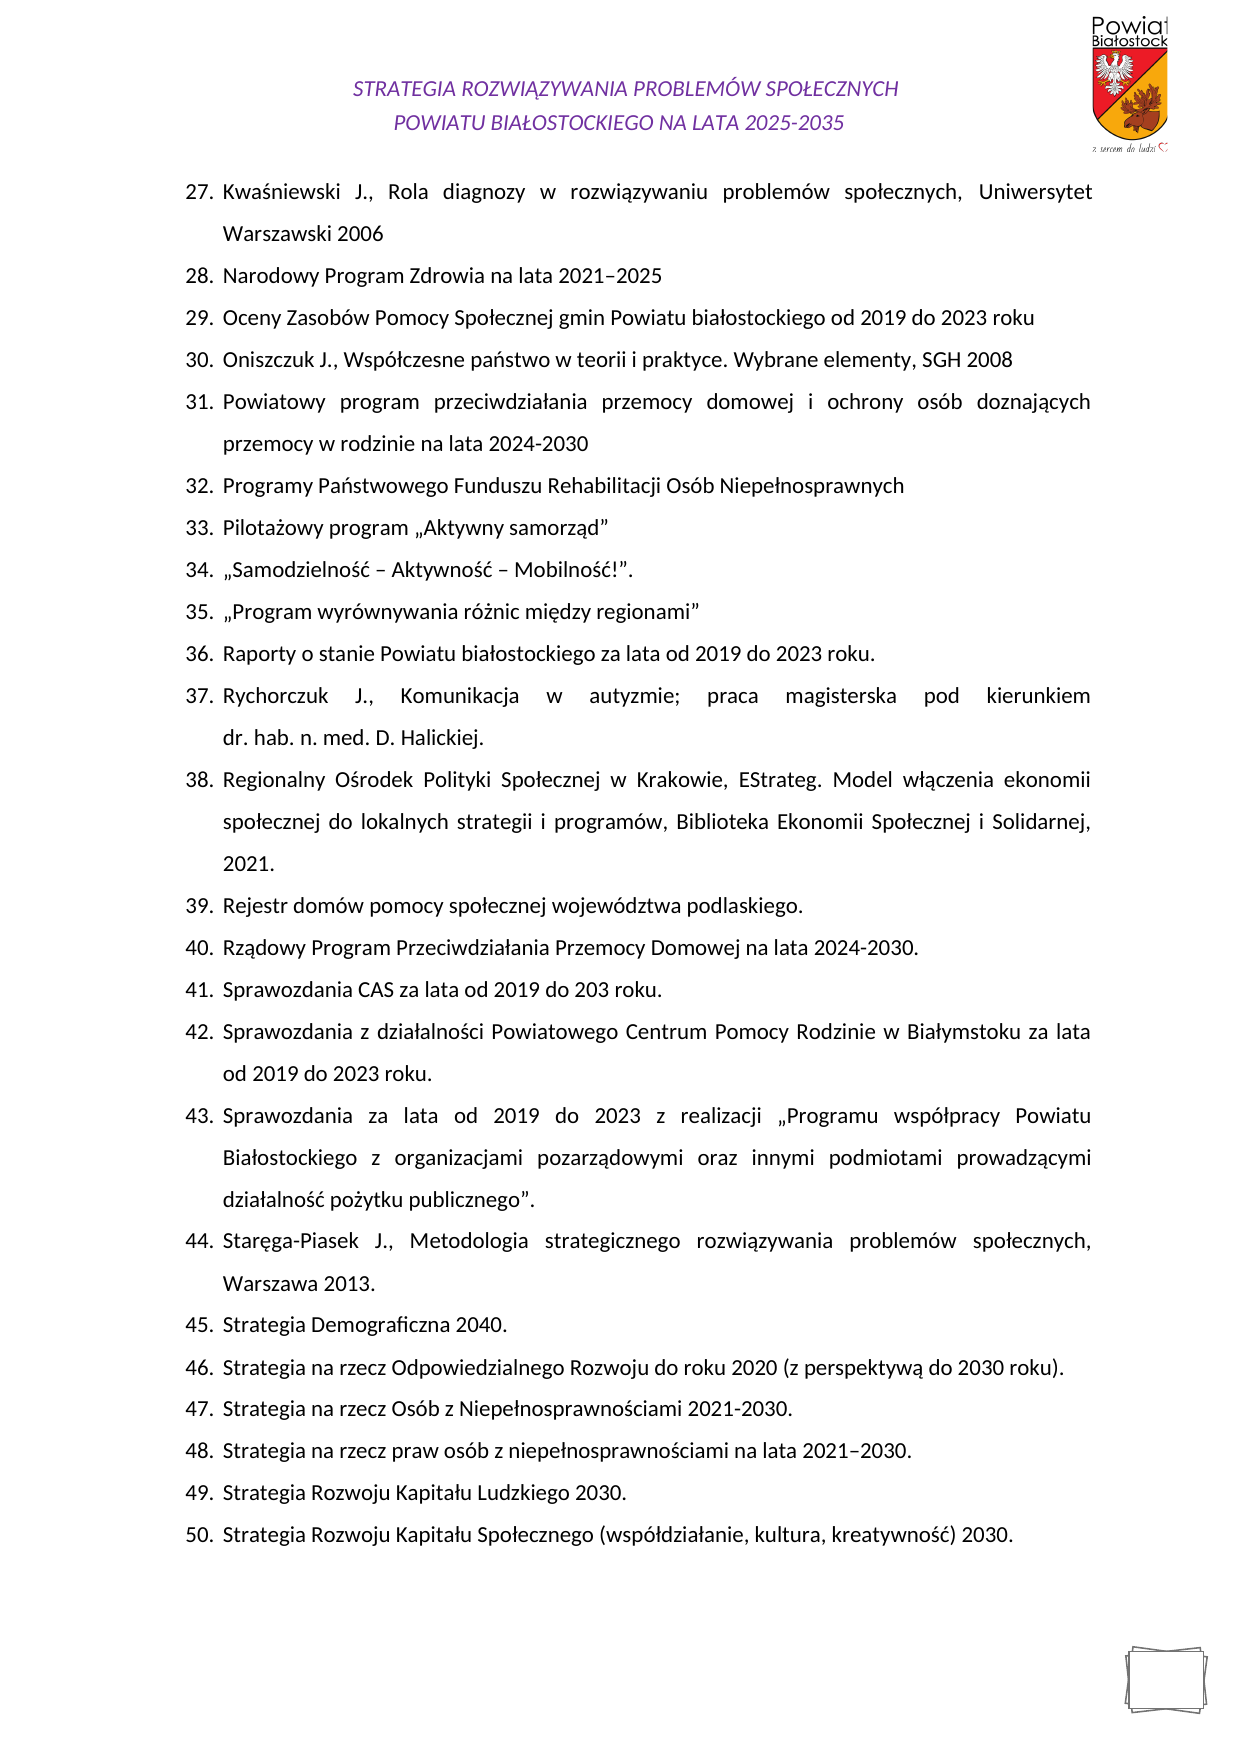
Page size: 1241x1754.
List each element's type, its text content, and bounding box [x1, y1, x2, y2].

list Oceny Zasobów Pomocy Społecznej gmin Powiatu białostockiego od 2019 do 2023 roku [185, 303, 1093, 331]
list Rychorczuk J., Komunikacja w autyzmie; praca magisterska pod kierunkiem dr. hab. n. med. D. Halickiej. [185, 681, 1093, 751]
list Powiatowy program przeciwdziałania przemocy domowej i ochrony osób doznających przemocy w rodzinie na lata 2024-2030 [185, 387, 1093, 457]
list Oniszczuk J., Współczesne państwo w teorii i praktyce. Wybrane elementy, SGH 2008 [185, 345, 1093, 373]
list Sprawozdania CAS za lata od 2019 do 203 roku. [185, 975, 1093, 1003]
list Kwaśniewski J., Rola diagnozy w rozwiązywaniu problemów społecznych, Uniwersytet Warszawski 2006 [185, 177, 1093, 247]
list Strategia na rzecz Osób z Niepełnosprawnościami 2021-2030. [185, 1394, 1093, 1423]
list Narodowy Program Zdrowia na lata 2021–2025 [185, 261, 1093, 289]
list Strategia Rozwoju Kapitału Ludzkiego 2030. [185, 1478, 1093, 1507]
list Rejestr domów pomocy społecznej województwa podlaskiego. [185, 891, 1093, 919]
list Regionalny Ośrodek Polityki Społecznej w Krakowie, EStrateg. Model włączenia ekonomii społecznej do lokalnych strategii i programów, Biblioteka Ekonomii Społecznej i Solidarnej, 2021. [185, 765, 1093, 877]
list Raporty o stanie Powiatu białostockiego za lata od 2019 do 2023 roku. [185, 639, 1093, 667]
list Pilotażowy program „Aktywny samorząd” [185, 513, 1093, 541]
list Sprawozdania za lata od 2019 do 2023 z realizacji „Programu współpracy Powiatu Białostockiego z organizacjami pozarządowymi oraz innymi podmiotami prowadzącymi działalność pożytku publicznego”. [185, 1101, 1093, 1213]
list Strategia na rzecz Odpowiedzialnego Rozwoju do roku 2020 (z perspektywą do 2030 roku). [185, 1353, 1093, 1381]
list Strategia Rozwoju Kapitału Społecznego (współdziałanie, kultura, kreatywność) 2030. [185, 1521, 1093, 1548]
list „Program wyrównywania różnic między regionami” [185, 597, 1081, 625]
list Strategia Demograficzna 2040. [185, 1311, 1093, 1339]
list „Samodzielność – Aktywność – Mobilność!”. [185, 555, 1093, 583]
picture [1092, 16, 1168, 151]
list Programy Państwowego Funduszu Rehabilitacji Osób Niepełnosprawnych [185, 471, 1093, 499]
list Strategia na rzecz praw osób z niepełnosprawnościami na lata 2021–2030. [185, 1437, 1093, 1464]
list Staręga-Piasek J., Metodologia strategicznego rozwiązywania problemów społecznych, Warszawa 2013. [185, 1227, 1093, 1297]
list Sprawozdania z działalności Powiatowego Centrum Pomocy Rodzinie w Białymstoku za lata od 2019 do 2023 roku. [185, 1017, 1093, 1087]
list Rządowy Program Przeciwdziałania Przemocy Domowej na lata 2024-2030. [185, 933, 1093, 961]
